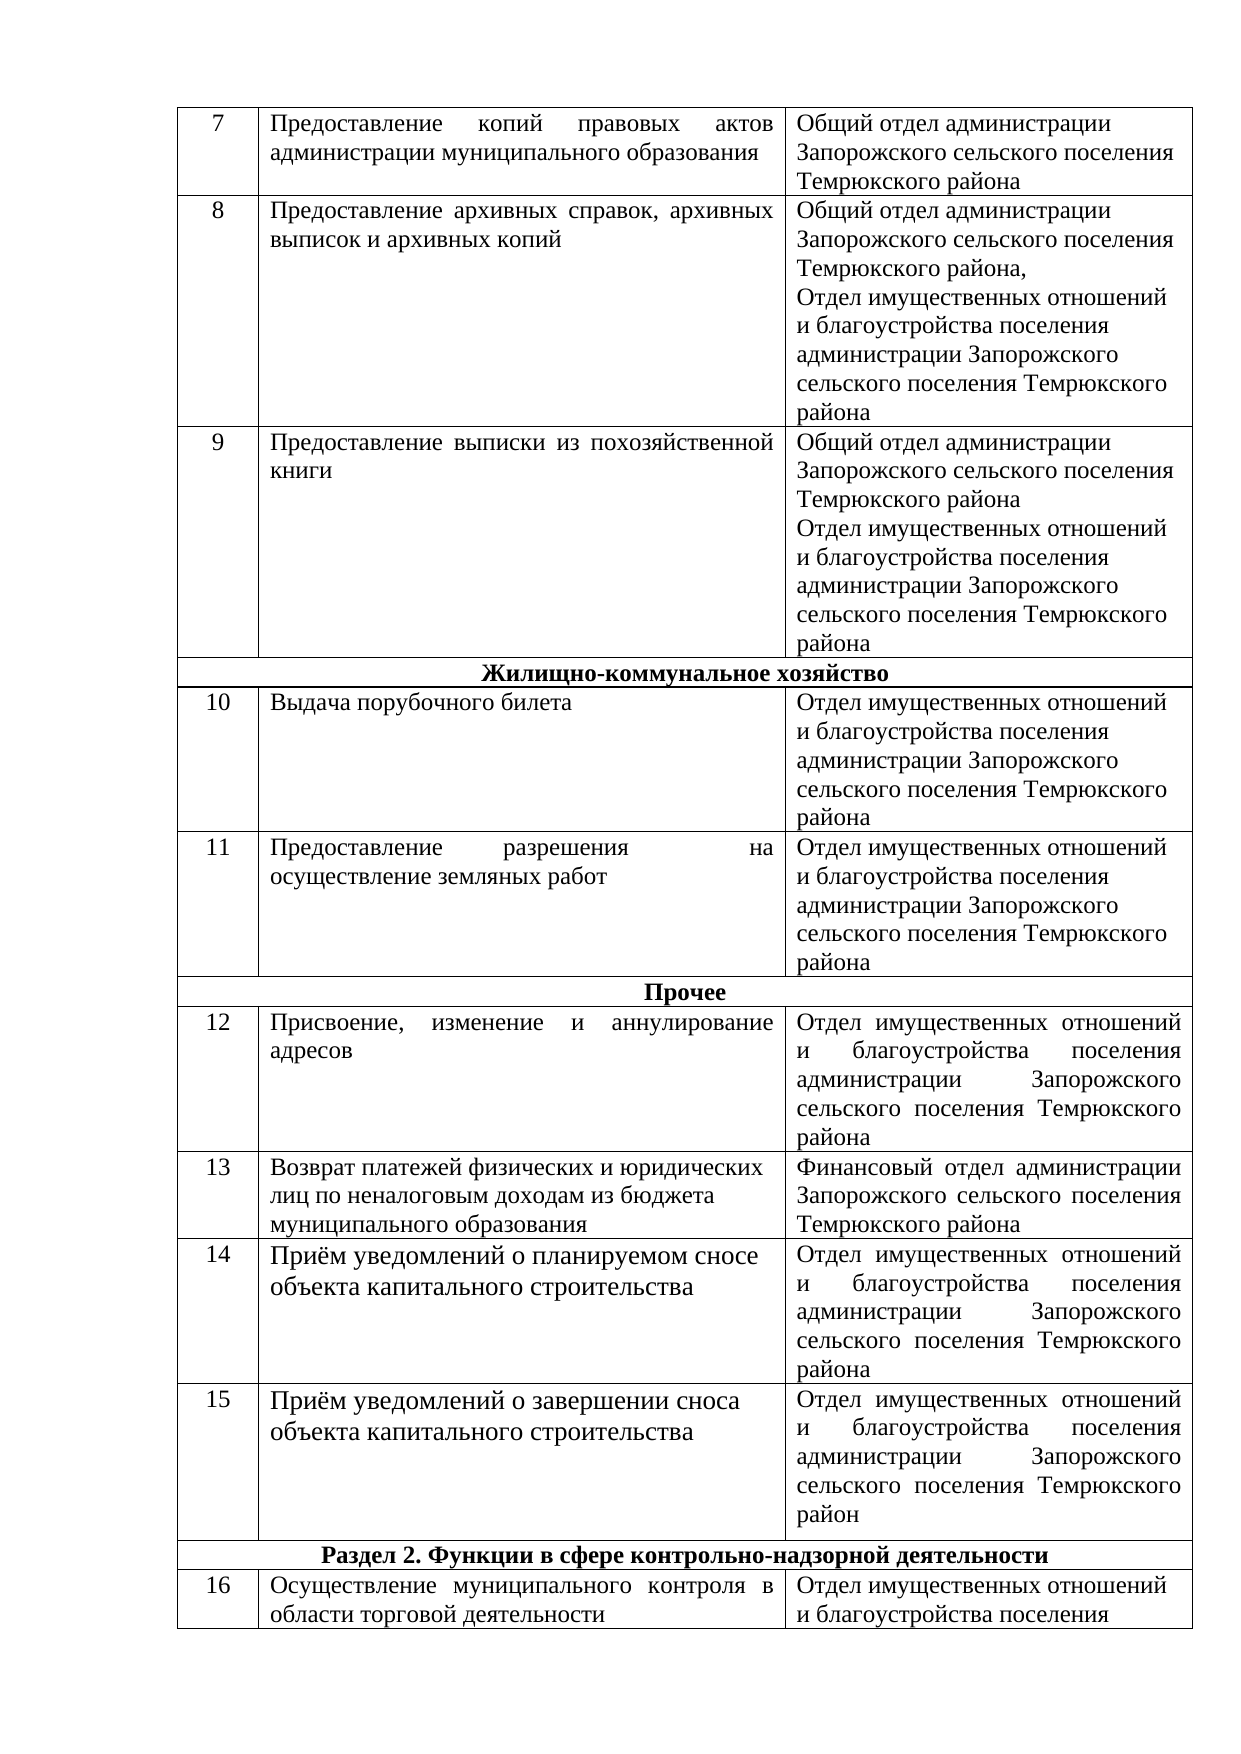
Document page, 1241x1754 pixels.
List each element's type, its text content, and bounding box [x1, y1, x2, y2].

table_cell 9 [178, 427, 258, 657]
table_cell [786, 108, 1192, 194]
table_cell Отдел имущественных отношений и благоустройства поселения администрации Запорожского сельского поселения Темрюкского район [786, 1384, 1192, 1539]
table_cell Жилищно-коммунальное хозяйство [178, 658, 1192, 686]
table_cell 16 [178, 1570, 258, 1628]
table_cell Отдел имущественных отношений и благоустройства поселения администрации Запорожского сельского поселения Темрюкского района [786, 1007, 1192, 1151]
table_cell 8 [178, 196, 258, 426]
table_cell 12 [178, 1007, 258, 1151]
table_cell Предоставление архивных справок, архивных выписок и архивных копий [259, 196, 785, 426]
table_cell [259, 1570, 785, 1628]
table_cell Предоставление выписки из похозяйственной книги [259, 427, 785, 657]
table_cell Раздел 2. Функции в сфере контрольно-надзорной деятельности [178, 1541, 1192, 1569]
table_cell 15 [178, 1384, 258, 1539]
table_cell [786, 1570, 1192, 1628]
table_cell Общий отдел администрации Запорожского сельского поселения Темрюкского района Отдел имущественных отношений и благоустройства поселения администрации Запорожского сельского поселения Темрюкского района [786, 427, 1192, 657]
table_cell Отдел имущественных отношений и благоустройства поселения администрации Запорожского сельского поселения Темрюкского района [786, 688, 1192, 831]
table_cell Возврат платежей физических и юридических лиц по неналоговым доходам из бюджета муниципального образования [259, 1152, 785, 1238]
table_cell Приём уведомлений о завершении сноса объекта капитального строительства [259, 1384, 785, 1539]
table_cell 11 [178, 832, 258, 976]
table_cell Предоставление разрешения на осуществление земляных работ [259, 832, 785, 976]
table_cell Присвоение, изменение и аннулирование адресов [259, 1007, 785, 1151]
table_cell 10 [178, 688, 258, 831]
table_cell 7 [178, 108, 258, 194]
table_cell Отдел имущественных отношений и благоустройства поселения администрации Запорожского сельского поселения Темрюкского района [786, 832, 1192, 976]
table_cell 14 [178, 1239, 258, 1383]
table_cell Финансовый отдел администрации Запорожского сельского поселения Темрюкского района [786, 1152, 1192, 1238]
table_cell Выдача порубочного билета [259, 688, 785, 831]
table_cell 13 [178, 1152, 258, 1238]
table_cell Предоставление копий правовых актов администрации муниципального образования [259, 108, 785, 194]
table_cell Общий отдел администрации Запорожского сельского поселения Темрюкского района, Отдел имущественных отношений и благоустройства поселения администрации Запорожского сельского поселения Темрюкского района [786, 196, 1192, 426]
table_cell Отдел имущественных отношений и благоустройства поселения администрации Запорожского сельского поселения Темрюкского района [786, 1239, 1192, 1383]
table_cell Приём уведомлений о планируемом сносе объекта капитального строительства [259, 1239, 785, 1383]
table_cell Прочее [178, 977, 1192, 1006]
